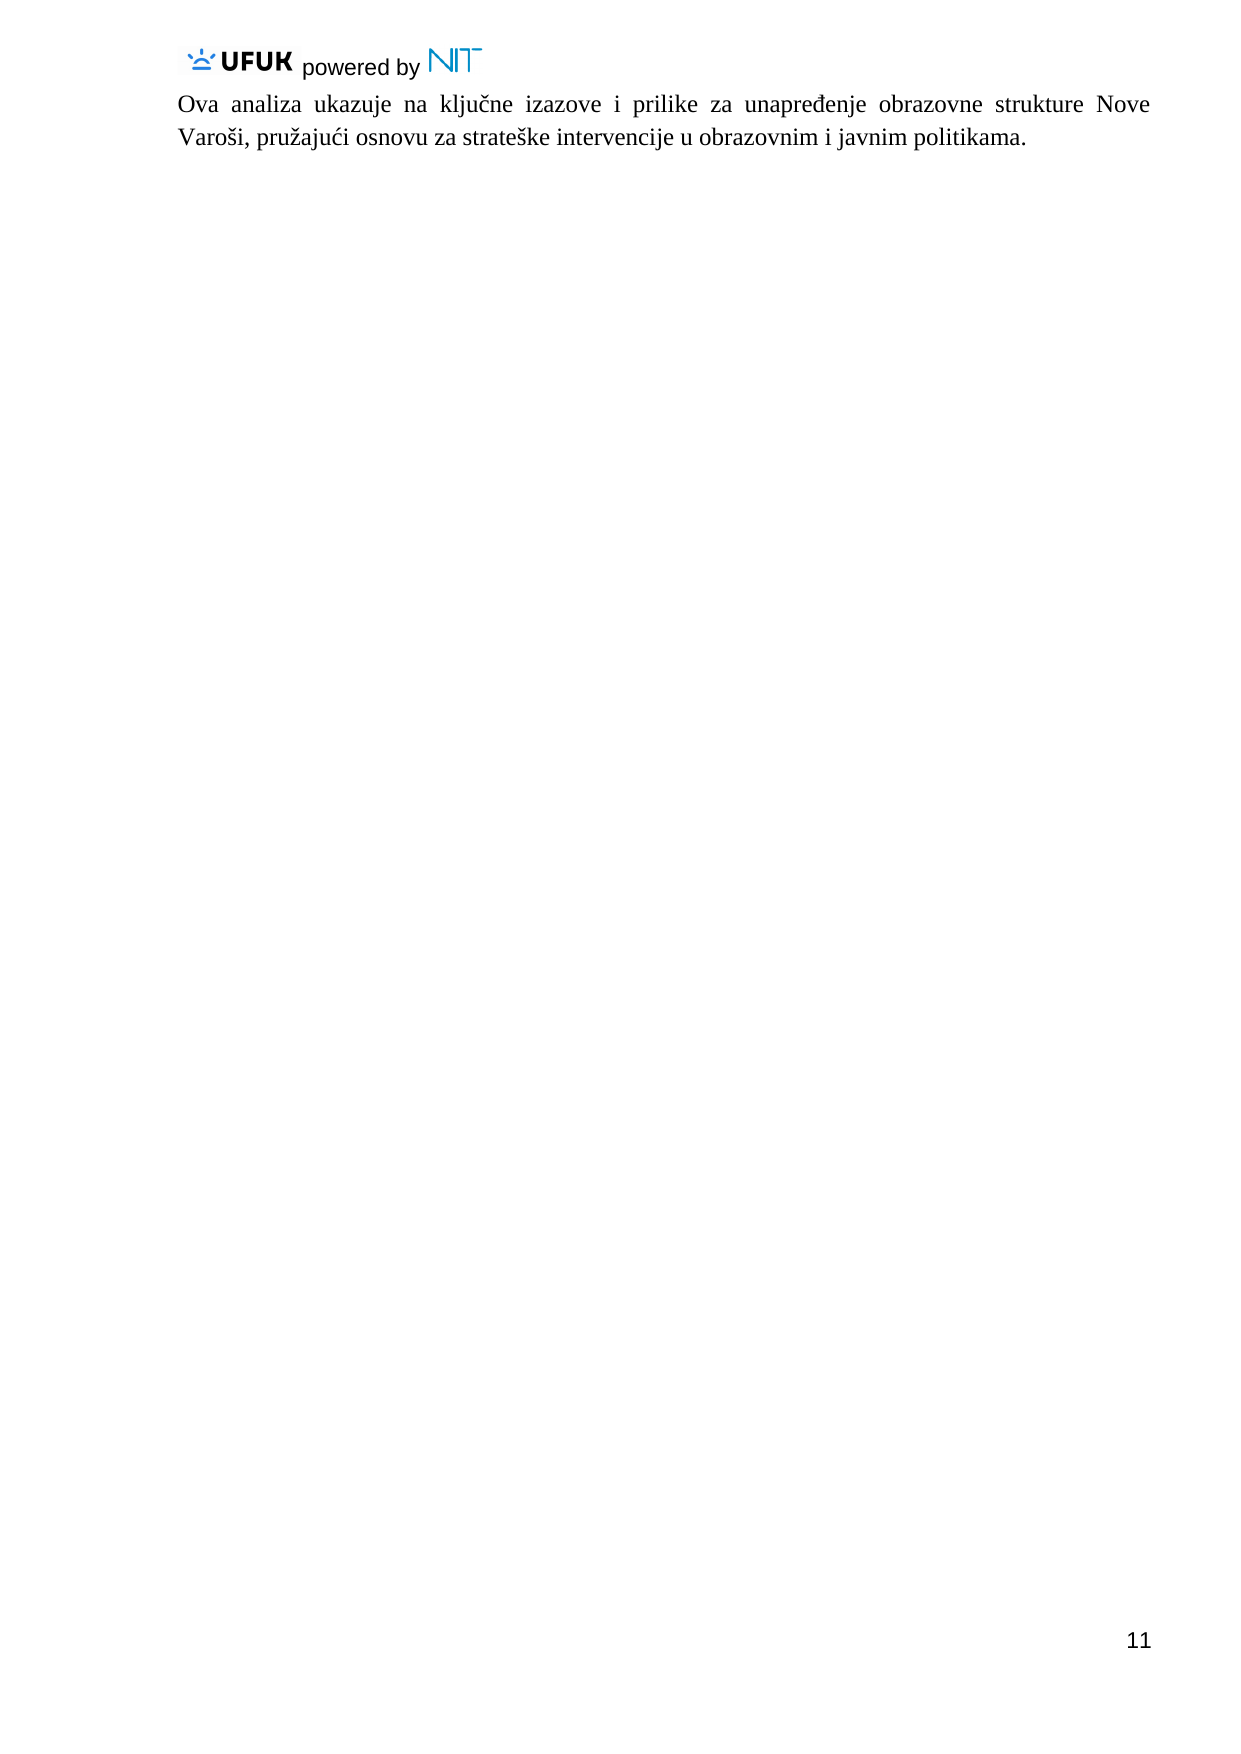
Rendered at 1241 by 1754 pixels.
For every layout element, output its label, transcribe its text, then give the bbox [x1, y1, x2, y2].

picture [177, 46, 302, 75]
picture [426, 44, 484, 75]
text Ova analiza ukazuje na ključne izazove i prilike za unapređenje obrazovne strukture Nove Varoši, pružajući osnovu za strateške intervencije u obrazovnim i javnim politikama. [177, 89, 1152, 150]
